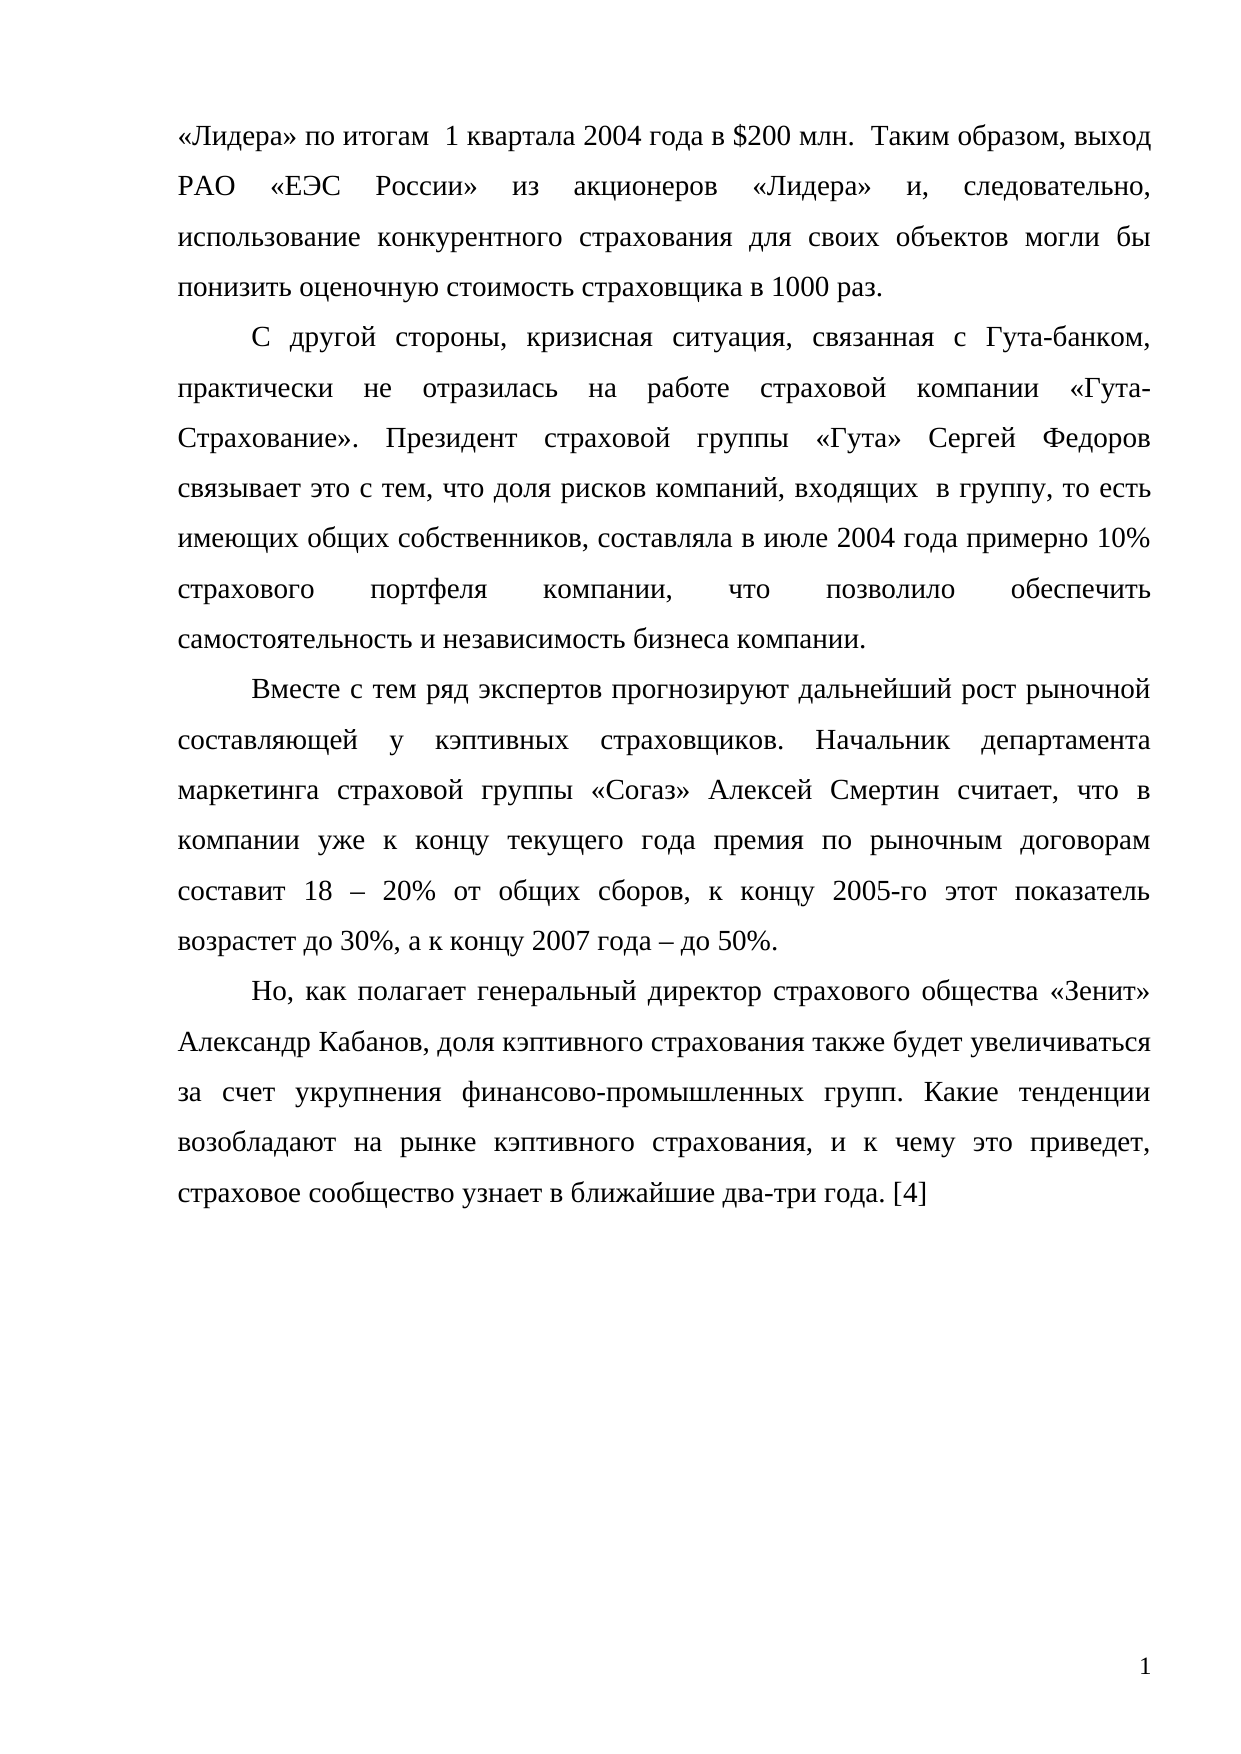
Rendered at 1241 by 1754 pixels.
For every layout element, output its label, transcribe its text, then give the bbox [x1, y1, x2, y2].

text С другой стороны, кризисная ситуация, связанная с Гута-банком, практически не отразилась на работе страховой компании «Гута-Страхование». Президент страховой группы «Гута» Сергей Федоров связывает это с тем, что доля рисков компаний, входящих в группу, то есть имеющих общих собственников, составляла в июле 2004 года примерно 10% страхового портфеля компании, что позволило обеспечить самостоятельность и независимость бизнеса компании. [177, 319, 1152, 655]
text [177, 118, 1152, 303]
text Вместе с тем ряд экспертов прогнозируют дальнейший рост рыночной составляющей у кэптивных страховщиков. Начальник департамента маркетинга страховой группы «Согаз» Алексей Смертин считает, что в компании уже к концу текущего года премия по рыночным договорам составит 18 – 20% от общих сборов, к концу 2005-го этот показатель возрастет до 30%, а к концу 2007 года – до 50%. [177, 672, 1152, 957]
text Но, как полагает генеральный директор страхового общества «Зенит» Александр Кабанов, доля кэптивного страхования также будет увеличиваться за счет укрупнения финансово-промышленных групп. Какие тенденции возобладают на рынке кэптивного страхования, и к чему это приведет, страховое сообщество узнает в ближайшие два-три года. [4] [177, 973, 1152, 1208]
